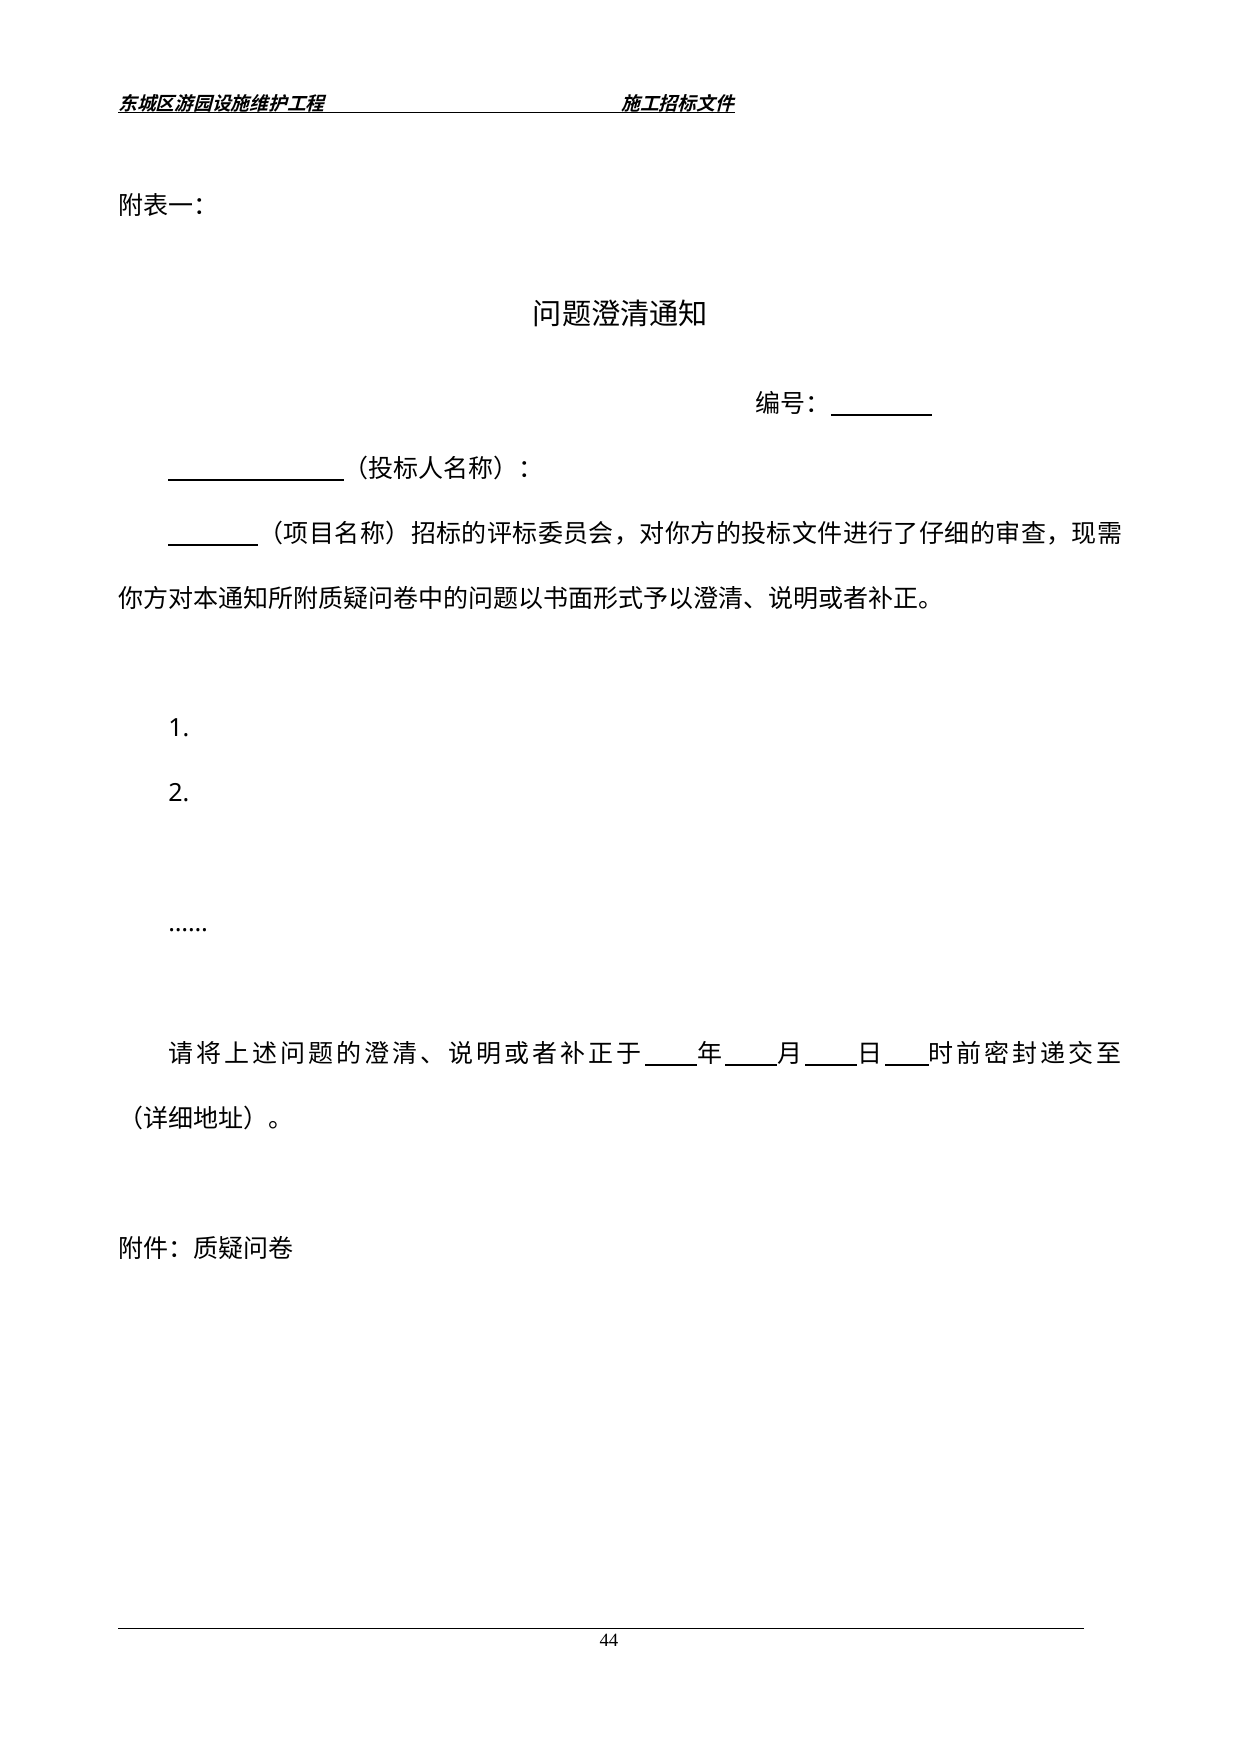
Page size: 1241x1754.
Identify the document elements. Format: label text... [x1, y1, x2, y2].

text …… [118, 889, 1122, 954]
text （投标人名称）： [118, 434, 1122, 499]
text 附件：质疑问卷 [118, 1214, 1122, 1279]
text 附表一： [118, 171, 1122, 236]
text 1. [118, 694, 1122, 759]
text 编号： [118, 369, 1122, 434]
text 2. [118, 759, 1122, 824]
text 问题澄清通知 [118, 279, 1122, 344]
text 请将上述问题的澄清、说明或者补正于 年 月 日 时前密封递交至 （详细地址）。 [118, 1019, 1122, 1149]
text （项目名称）招标的评标委员会，对你方的投标文件进行了仔细的审查，现需你方对本通知所附质疑问卷中的问题以书面形式予以澄清、说明或者补正。 [118, 499, 1122, 629]
